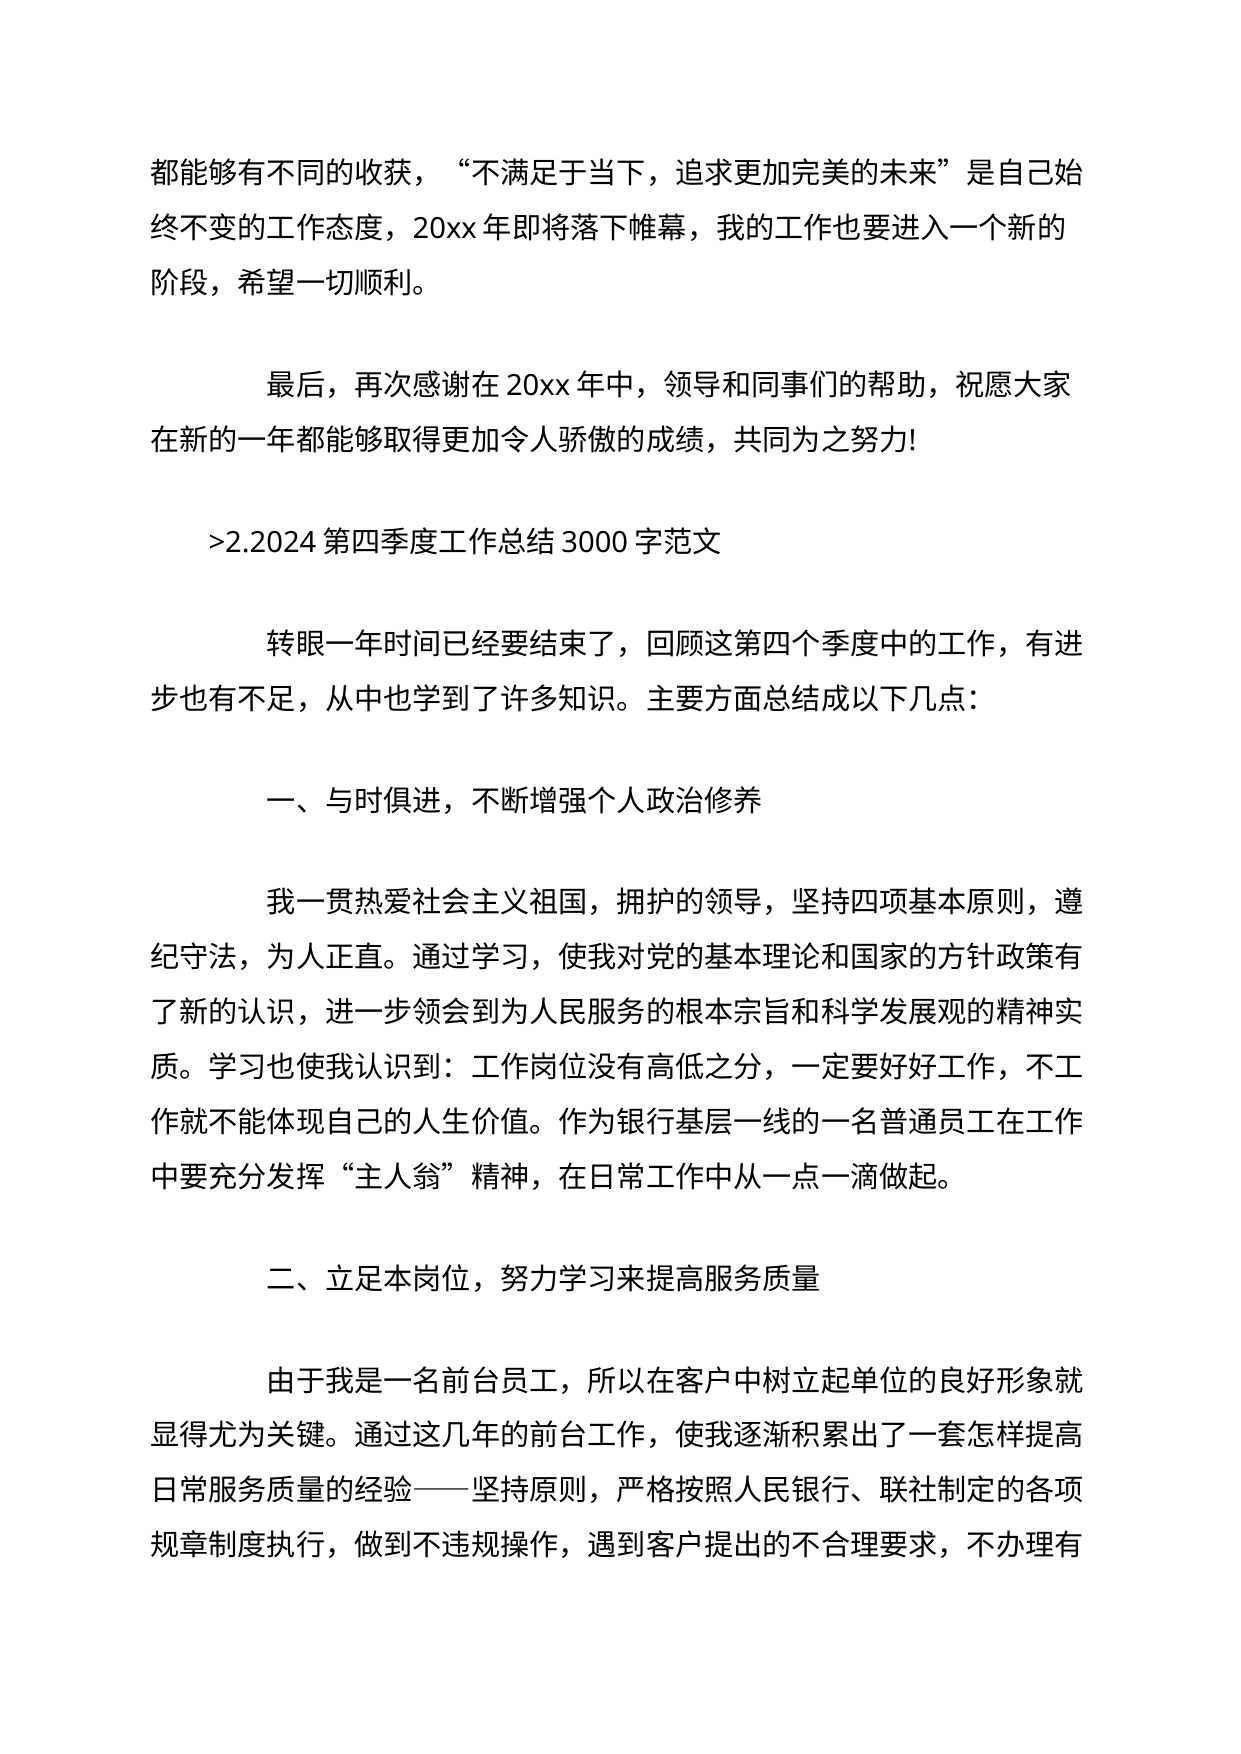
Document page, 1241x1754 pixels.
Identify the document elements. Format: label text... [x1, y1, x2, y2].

text >2.2024第四季度工作总结3000字范文 [150, 519, 1090, 561]
text 最后，再次感谢在20xx年中，领导和同事们的帮助，祝愿大家在新的一年都能够取得更加令人骄傲的成绩，共同为之努力! [150, 362, 1090, 459]
text 二、立足本岗位，努力学习来提高服务质量 [150, 1255, 1090, 1298]
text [150, 1357, 1090, 1564]
text 一、与时俱进，不断增强个人政治修养 [150, 777, 1090, 819]
text 我一贯热爱社会主义祖国，拥护的领导，坚持四项基本原则，遵纪守法，为人正直。通过学习，使我对党的基本理论和国家的方针政策有了新的认识，进一步领会到为人民服务的根本宗旨和科学发展观的精神实质。学习也使我认识到：工作岗位没有高低之分，一定要好好工作，不工作就不能体现自己的人生价值。作为银行基层一线的一名普通员工在工作中要充分发挥“主人翁”精神，在日常工作中从一点一滴做起。 [150, 879, 1090, 1196]
text 转眼一年时间已经要结束了，回顾这第四个季度中的工作，有进步也有不足，从中也学到了许多知识。主要方面总结成以下几点： [150, 621, 1090, 718]
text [150, 150, 1090, 302]
